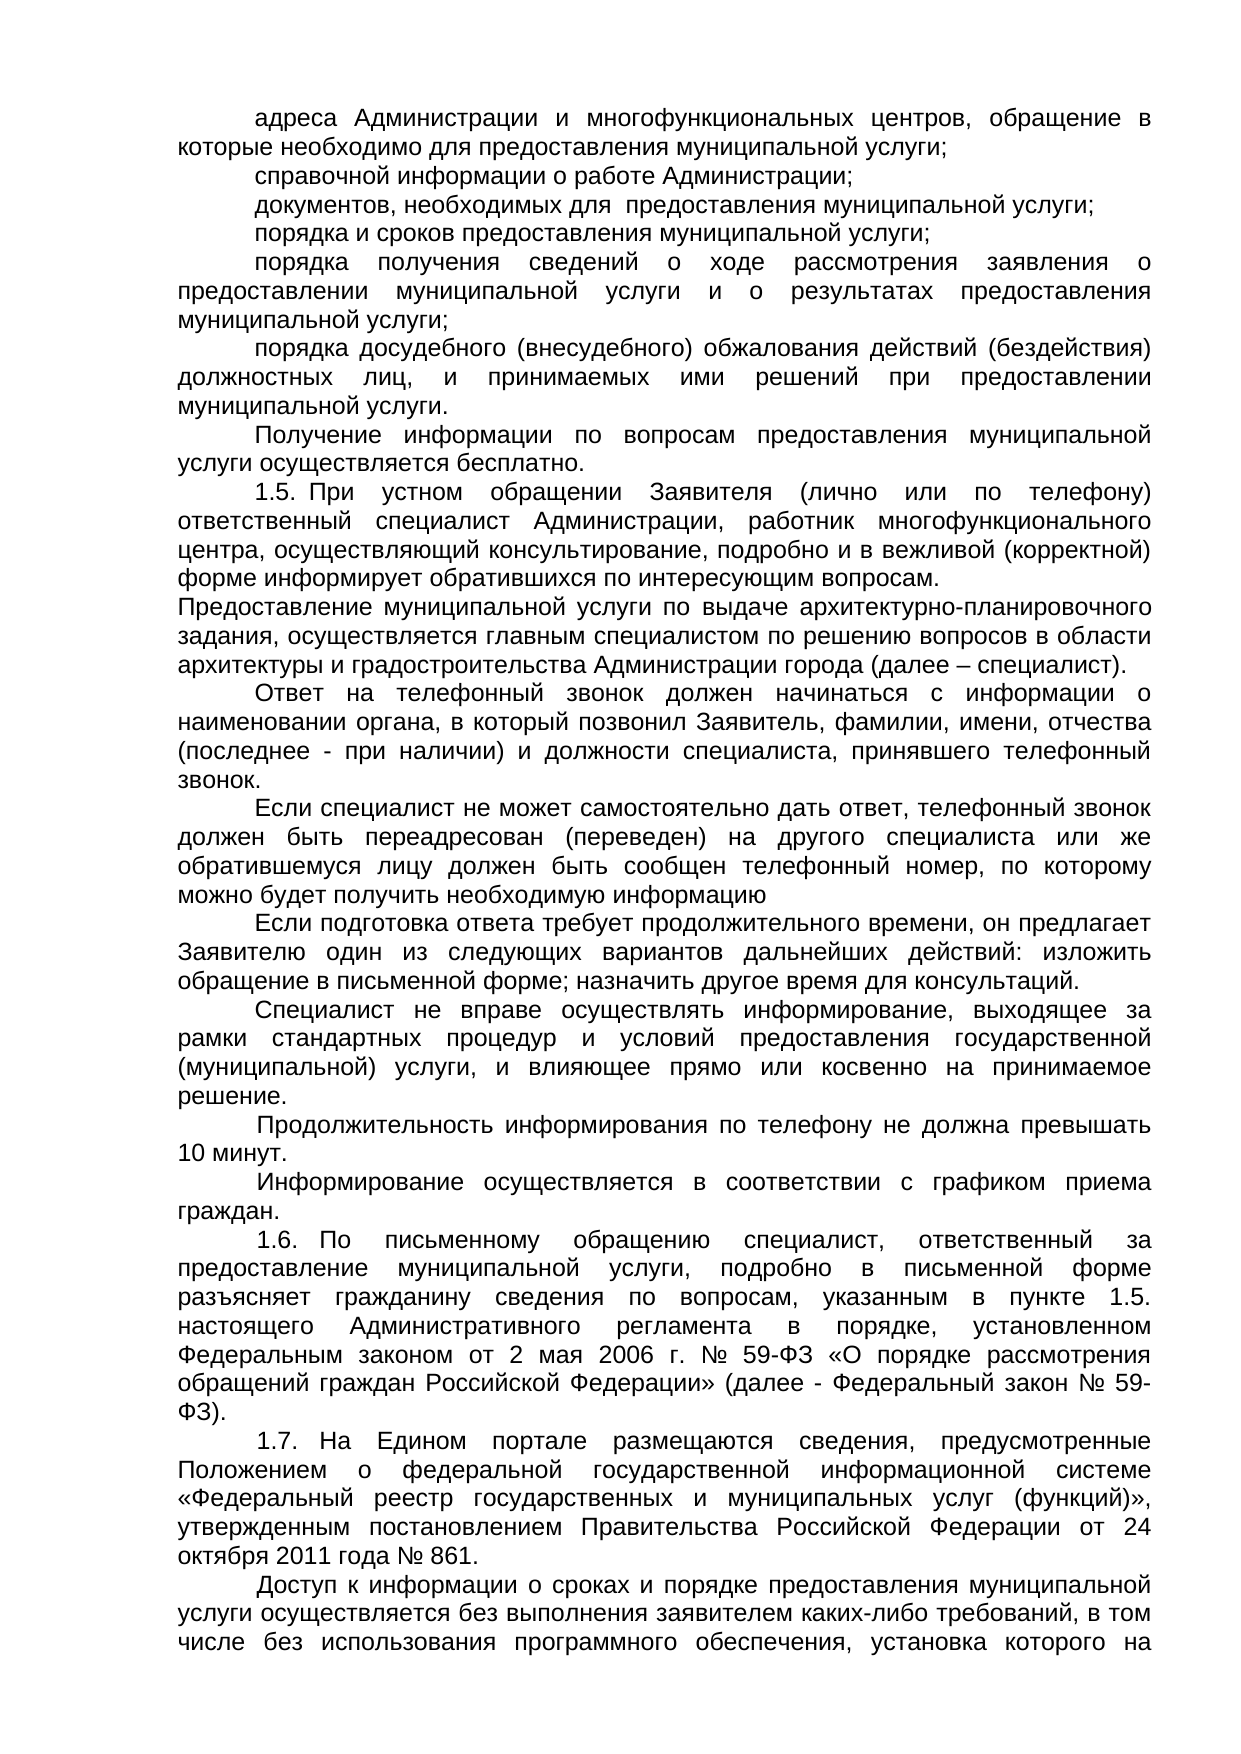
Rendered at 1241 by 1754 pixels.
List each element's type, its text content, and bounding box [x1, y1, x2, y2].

text Специалист не вправе осуществлять информирование, выходящее за рамки стандартных процедур и условий предоставления государственной (муниципальной) услуги, и влияющее прямо или косвенно на принимаемое решение. [177, 995, 1152, 1110]
text документов, необходимых для предоставления муниципальной услуги; [177, 190, 1152, 218]
text Продолжительность информирования по телефону не должна превышать 10 минут. [177, 1110, 1152, 1167]
text Предоставление муниципальной услуги по выдаче архитектурно-планировочного задания, осуществляется главным специалистом по решению вопросов в области архитектуры и градостроительства Администрации города (далее – специалист). [177, 592, 1152, 678]
text порядка получения сведений о ходе рассмотрения заявления о предоставлении муниципальной услуги и о результатах предоставления муниципальной услуги; [177, 247, 1152, 333]
text Информирование осуществляется в соответствии с графиком приема граждан. [177, 1167, 1152, 1225]
text Если подготовка ответа требует продолжительного времени, он предлагает Заявителю один из следующих вариантов дальнейших действий: изложить обращение в письменной форме; назначить другое время для консультаций. [177, 908, 1152, 995]
list По письменному обращению специалист, ответственный за предоставление муниципальной услуги, подробно в письменной форме разъясняет гражданину сведения по вопросам, указанным в пункте 1.5. настоящего Административного регламента в порядке, установленном Федеральным законом от 2 мая 2006 г. № 59-ФЗ «О порядке рассмотрения обращений граждан Российской Федерации» (далее - Федеральный закон № 59-ФЗ). [177, 1225, 1152, 1426]
list При устном обращении Заявителя (лично или по телефону) ответственный специалист Администрации, работник многофункционального центра, осуществляющий консультирование, подробно и в вежливой (корректной) форме информирует обратившихся по интересующим вопросам. [177, 477, 1152, 592]
text справочной информации о работе Администрации; [177, 161, 1152, 190]
text порядка и сроков предоставления муниципальной услуги; [177, 218, 1152, 247]
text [177, 1570, 1152, 1656]
text Если специалист не может самостоятельно дать ответ, телефонный звонок должен быть переадресован (переведен) на другого специалиста или же обратившемуся лицу должен быть сообщен телефонный номер, по которому можно будет получить необходимую информацию [177, 793, 1152, 908]
text адреса Администрации и многофункциональных центров, обращение в которые необходимо для предоставления муниципальной услуги; [177, 103, 1152, 161]
text Получение информации по вопросам предоставления муниципальной услуги осуществляется бесплатно. [177, 420, 1152, 477]
text Ответ на телефонный звонок должен начинаться с информации о наименовании органа, в который позвонил Заявитель, фамилии, имени, отчества (последнее - при наличии) и должности специалиста, принявшего телефонный звонок. [177, 678, 1152, 793]
text порядка досудебного (внесудебного) обжалования действий (бездействия) должностных лиц, и принимаемых ими решений при предоставлении муниципальной услуги. [177, 333, 1152, 420]
list На Едином портале размещаются сведения, предусмотренные Положением о федеральной государственной информационной системе «Федеральный реестр государственных и муниципальных услуг (функций)», утвержденным постановлением Правительства Российской Федерации от 24 октября 2011 года № 861. [177, 1426, 1152, 1570]
